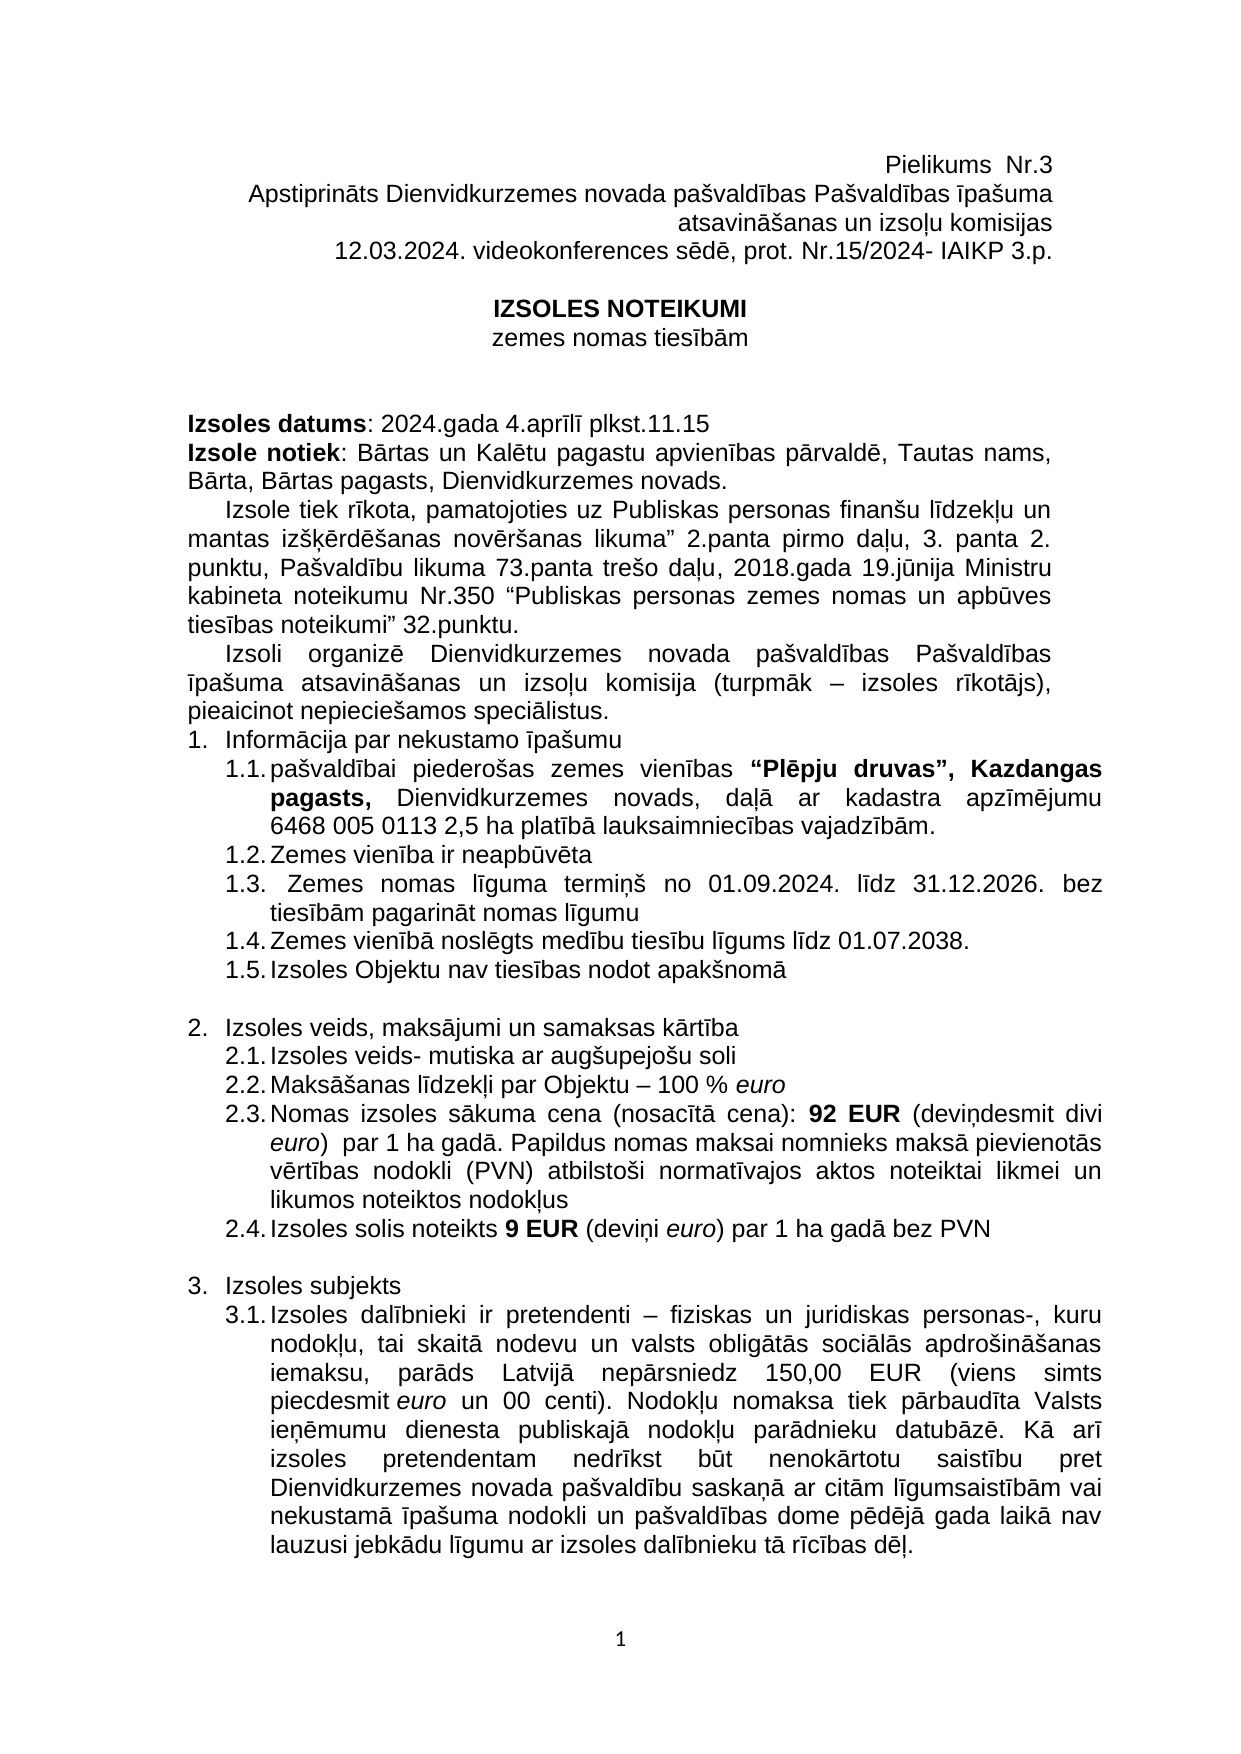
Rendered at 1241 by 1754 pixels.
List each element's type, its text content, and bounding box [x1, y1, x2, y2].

text atsavināšanas un izsoļu komisijas [187, 207, 1053, 236]
list Nomas izsoles sākuma cena (nosacītā cena): 92 EUR (deviņdesmit divi euro) par 1 ha gadā. Papildus nomas maksai nomnieks maksā pievienotās vērtības nodokli (PVN) atbilstoši normatīvajos aktos noteiktai likmei un likumos noteiktos nodokļus [225, 1099, 1103, 1214]
list Izsoles subjekts [187, 1271, 1103, 1300]
list pašvaldībai piederošas zemes vienības “Plēpju druvas”, Kazdangas pagasts, Dienvidkurzemes novads, daļā ar kadastra apzīmējumu 6468 005 0113 2,5 ha platībā lauksaimniecības vajadzībām. [225, 754, 1103, 840]
list Izsoles veids- mutiska ar augšupejošu soli [225, 1041, 1103, 1070]
text Izsole tiek rīkota, pamatojoties uz Publiskas personas finanšu līdzekļu un mantas izšķērdēšanas novēršanas likuma” 2.panta pirmo daļu, 3. panta 2. punktu, Pašvaldību likuma 73.panta trešo daļu, 2018.gada 19.jūnija Ministru kabineta noteikumu Nr.350 “Publiskas personas zemes nomas un apbūves tiesības noteikumi” 32.punktu. [187, 495, 1053, 639]
text 12.03.2024. videokonferences sēdē, prot. Nr.15/2024- IAIKP 3.p. [187, 236, 1053, 265]
list Izsoles veids, maksājumi un samaksas kārtība [187, 1012, 1103, 1041]
list Zemes vienība ir neapbūvēta [225, 840, 1103, 869]
text Izsoles datums: 2024.gada 4.aprīlī plkst.11.15 [187, 409, 1053, 437]
text Apstiprināts Dienvidkurzemes novada pašvaldības Pašvaldības īpašuma [187, 179, 1053, 207]
list Izsoles Objektu nav tiesības nodot apakšnomā [225, 955, 1103, 984]
text Pielikums Nr.3 [187, 150, 1053, 179]
list Maksāšanas līdzekļi par Objektu – 100 % euro [225, 1070, 1103, 1099]
list Izsoles solis noteikts 9 EUR (deviņi euro) par 1 ha gadā bez PVN [225, 1214, 1103, 1242]
text Izsoli organizē Dienvidkurzemes novada pašvaldības Pašvaldības īpašuma atsavināšanas un izsoļu komisija (turpmāk – izsoles rīkotājs), pieaicinot nepieciešamos speciālistus. [187, 639, 1053, 725]
text Izsole notiek: Bārtas un Kalētu pagastu apvienības pārvaldē, Tautas nams, Bārta, Bārtas pagasts, Dienvidkurzemes novads. [187, 437, 1053, 495]
list Zemes vienībā noslēgts medību tiesību līgums līdz 01.07.2038. [225, 926, 1103, 955]
list Izsoles dalībnieki ir pretendenti – fiziskas un juridiskas personas-, kuru nodokļu, tai skaitā nodevu un valsts obligātās sociālās apdrošināšanas iemaksu, parāds Latvijā nepārsniedz 150,00 EUR (viens simts piecdesmit euro un 00 centi). Nodokļu nomaksa tiek pārbaudīta Valsts ieņēmumu dienesta publiskajā nodokļu parādnieku datubāzē. Kā arī izsoles pretendentam nedrīkst būt nenokārtotu saistību pret Dienvidkurzemes novada pašvaldību saskaņā ar citām līgumsaistībām vai nekustamā īpašuma nodokli un pašvaldības dome pēdējā gada laikā nav lauzusi jebkādu līgumu ar izsoles dalībnieku tā rīcības dēļ. [225, 1300, 1103, 1559]
list Informācija par nekustamo īpašumu [187, 725, 1103, 754]
text zemes nomas tiesībām [187, 322, 1053, 351]
list Zemes nomas līguma termiņš no 01.09.2024. līdz 31.12.2026. bez tiesībām pagarināt nomas līgumu [225, 869, 1103, 926]
text Izsoles noteikumi [187, 294, 1053, 322]
